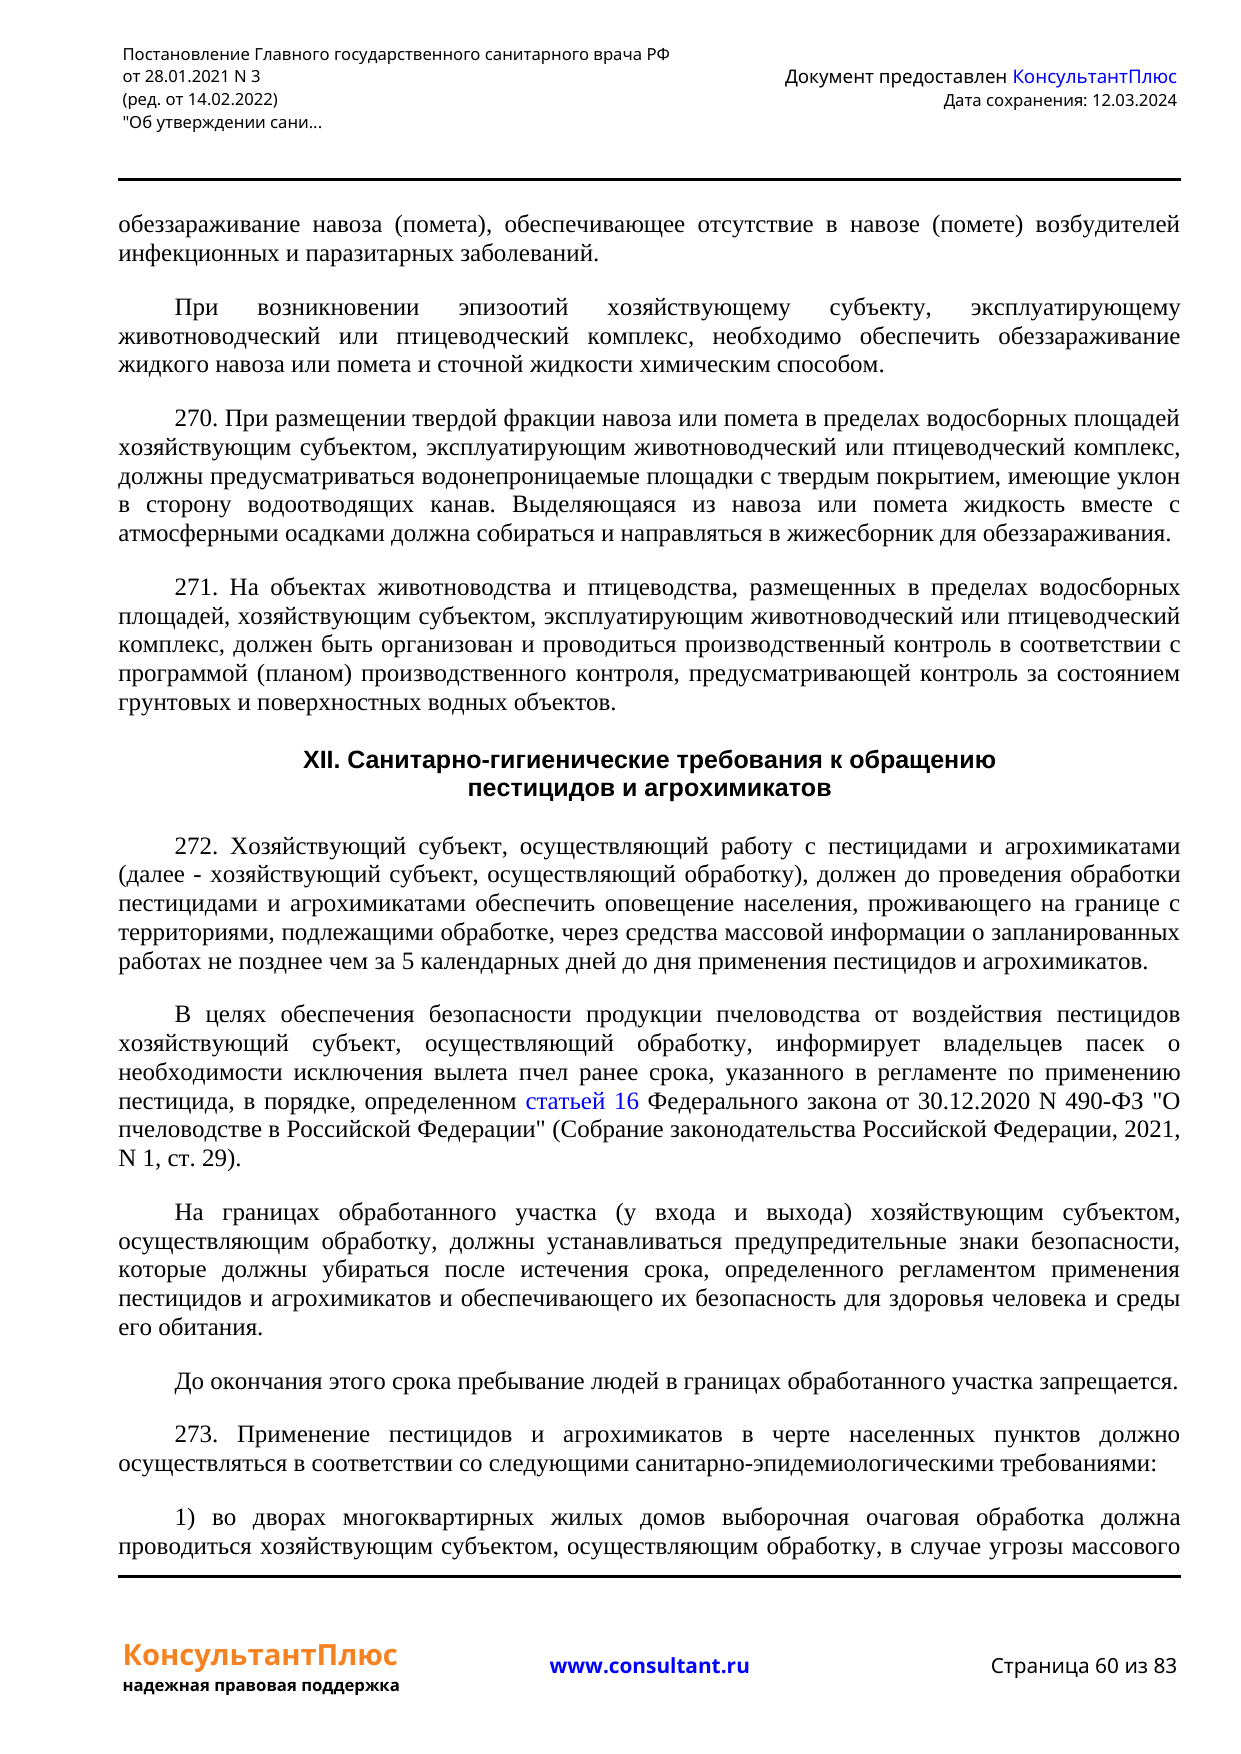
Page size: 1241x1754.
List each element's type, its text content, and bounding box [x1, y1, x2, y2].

text В целях обеспечения безопасности продукции пчеловодства от воздействия пестицидов хозяйствующий субъект, осуществляющий обработку, информирует владельцев пасек о необходимости исключения вылета пчел ранее срока, указанного в регламенте по применению пестицида, в порядке, определенном статьей 16 Федерального закона от 30.12.2020 N 490-ФЗ "О пчеловодстве в Российской Федерации" (Собрание законодательства Российской Федерации, 2021, N 1, ст. 29). [118, 999, 1181, 1172]
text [118, 209, 1181, 267]
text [118, 1502, 1181, 1559]
text 272. Хозяйствующий субъект, осуществляющий работу с пестицидами и агрохимикатами (далее - хозяйствующий субъект, осуществляющий обработку), должен до проведения обработки пестицидами и агрохимикатами обеспечить оповещение населения, проживающего на границе с территориями, подлежащими обработке, через средства массовой информации о запланированных работах не позднее чем за 5 календарных дней до дня применения пестицидов и агрохимикатов. [118, 831, 1181, 974]
text 270. При размещении твердой фракции навоза или помета в пределах водосборных площадей хозяйствующим субъектом, эксплуатирующим животноводческий или птицеводческий комплекс, должны предусматриваться водонепроницаемые площадки с твердым покрытием, имеющие уклон в сторону водоотводящих канав. Выделяющаяся из навоза или помета жидкость вместе с атмосферными осадками должна собираться и направляться в жижесборник для обеззараживания. [118, 403, 1181, 547]
text 273. Применение пестицидов и агрохимикатов в черте населенных пунктов должно осуществляться в соответствии со следующими санитарно-эпидемиологическими требованиями: [118, 1419, 1181, 1477]
text При возникновении эпизоотий хозяйствующему субъекту, эксплуатирующему животноводческий или птицеводческий комплекс, необходимо обеспечить обеззараживание жидкого навоза или помета и сточной жидкости химическим способом. [118, 292, 1181, 378]
text На границах обработанного участка (у входа и выхода) хозяйствующим субъектом, осуществляющим обработку, должны устанавливаться предупредительные знаки безопасности, которые должны убираться после истечения срока, определенного регламентом применения пестицидов и агрохимикатов и обеспечивающего их безопасность для здоровья человека и среды его обитания. [118, 1197, 1181, 1341]
text 271. На объектах животноводства и птицеводства, размещенных в пределах водосборных площадей, хозяйствующим субъектом, эксплуатирующим животноводческий или птицеводческий комплекс, должен быть организован и проводиться производственный контроль в соответствии с программой (планом) производственного контроля, предусматривающей контроль за состоянием грунтовых и поверхностных водных объектов. [118, 572, 1181, 716]
title XII. Санитарно-гигиенические требования к обращению [118, 744, 1181, 773]
text До окончания этого срока пребывание людей в границах обработанного участка запрещается. [118, 1366, 1181, 1394]
title пестицидов и агрохимикатов [118, 773, 1181, 802]
